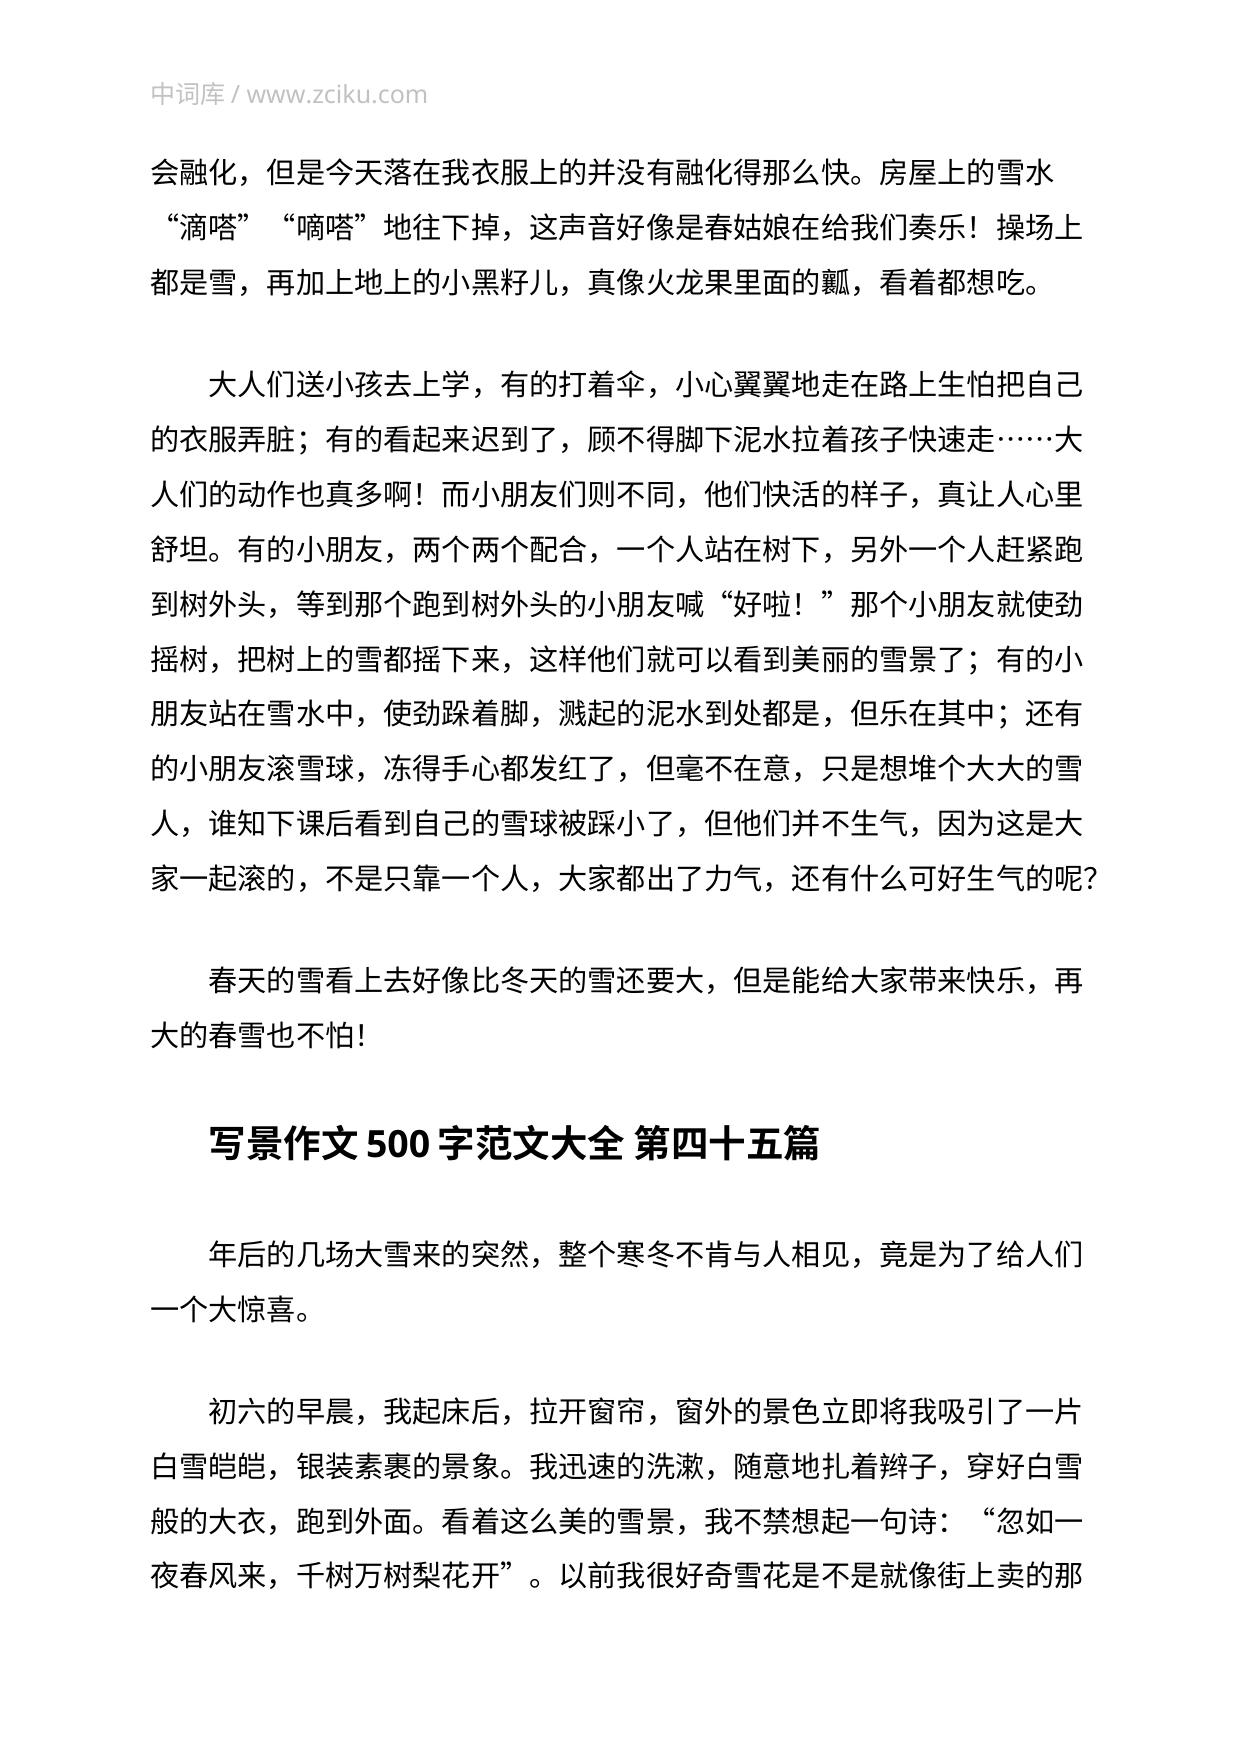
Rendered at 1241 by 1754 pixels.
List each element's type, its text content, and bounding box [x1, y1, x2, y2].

text 大人们送小孩去上学，有的打着伞，小心翼翼地走在路上生怕把自己的衣服弄脏；有的看起来迟到了，顾不得脚下泥水拉着孩子快速走……大人们的动作也真多啊！而小朋友们则不同，他们快活的样子，真让人心里舒坦。有的小朋友，两个两个配合，一个人站在树下，另外一个人赶紧跑到树外头，等到那个跑到树外头的小朋友喊“好啦！”那个小朋友就使劲摇树，把树上的雪都摇下来，这样他们就可以看到美丽的雪景了；有的小朋友站在雪水中，使劲跺着脚，溅起的泥水到处都是，但乐在其中；还有的小朋友滚雪球，冻得手心都发红了，但毫不在意，只是想堆个大大的雪人，谁知下课后看到自己的雪球被踩小了，但他们并不生气，因为这是大家一起滚的，不是只靠一个人，大家都出了力气，还有什么可好生气的呢？ [150, 362, 1090, 898]
text 年后的几场大雪来的突然，整个寒冬不肯与人相见，竟是为了给人们一个大惊喜。 [150, 1232, 1090, 1329]
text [150, 150, 1090, 302]
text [150, 1388, 1090, 1595]
text 春天的雪看上去好像比冬天的雪还要大，但是能给大家带来快乐，再大的春雪也不怕！ [150, 957, 1090, 1054]
text 写景作文500字范文大全 第四十五篇 [150, 1114, 1090, 1168]
